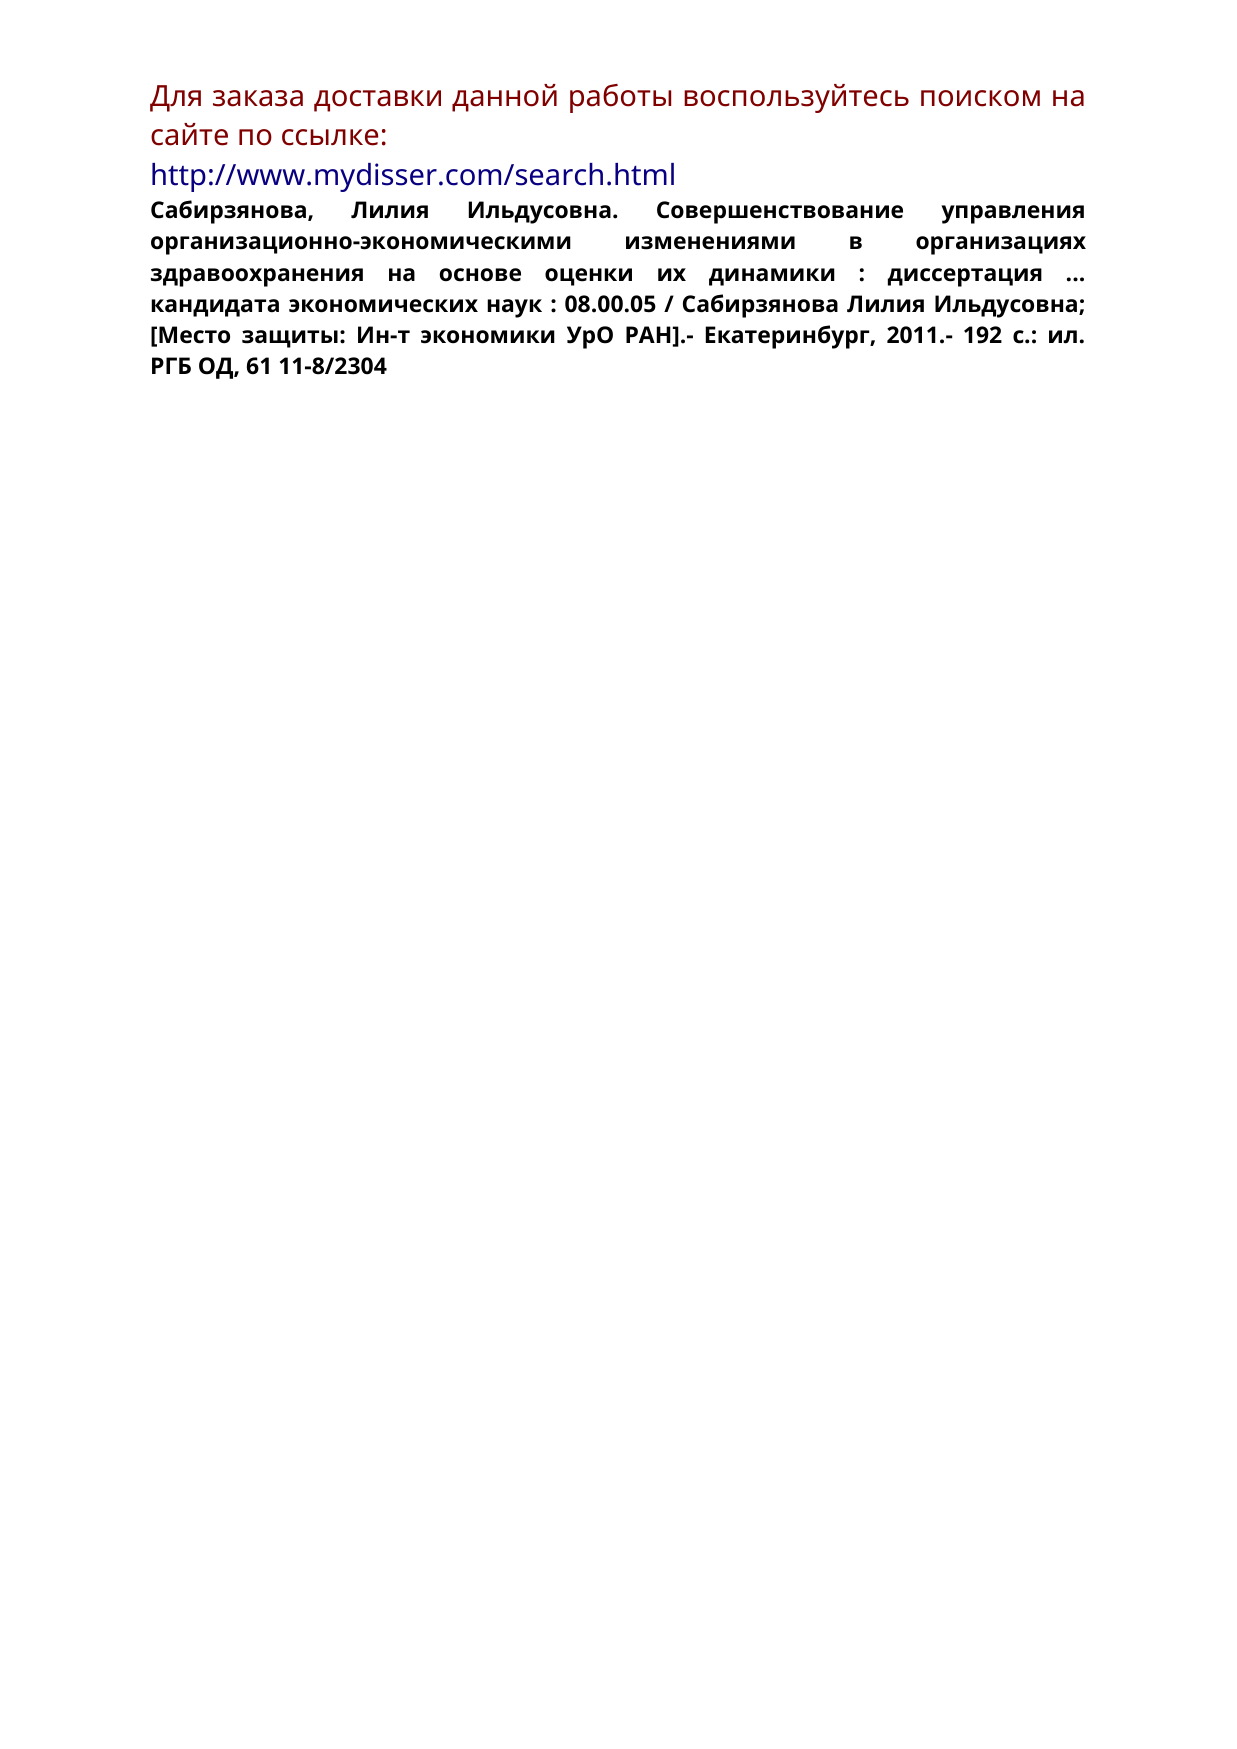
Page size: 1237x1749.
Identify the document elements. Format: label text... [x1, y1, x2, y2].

text Сабирзянова, Лилия Ильдусовна. Совершенствование управления организационно-экономическими изменениями в организациях здравоохранения на основе оценки их динамики : диссертация ... кандидата экономических наук : 08.00.05 / Сабирзянова Лилия Ильдусовна; [Место защиты: Ин-т экономики УрО РАН].- Екатеринбург, 2011.- 192 с.: ил. РГБ ОД, 61 11-8/2304 [150, 194, 1086, 382]
